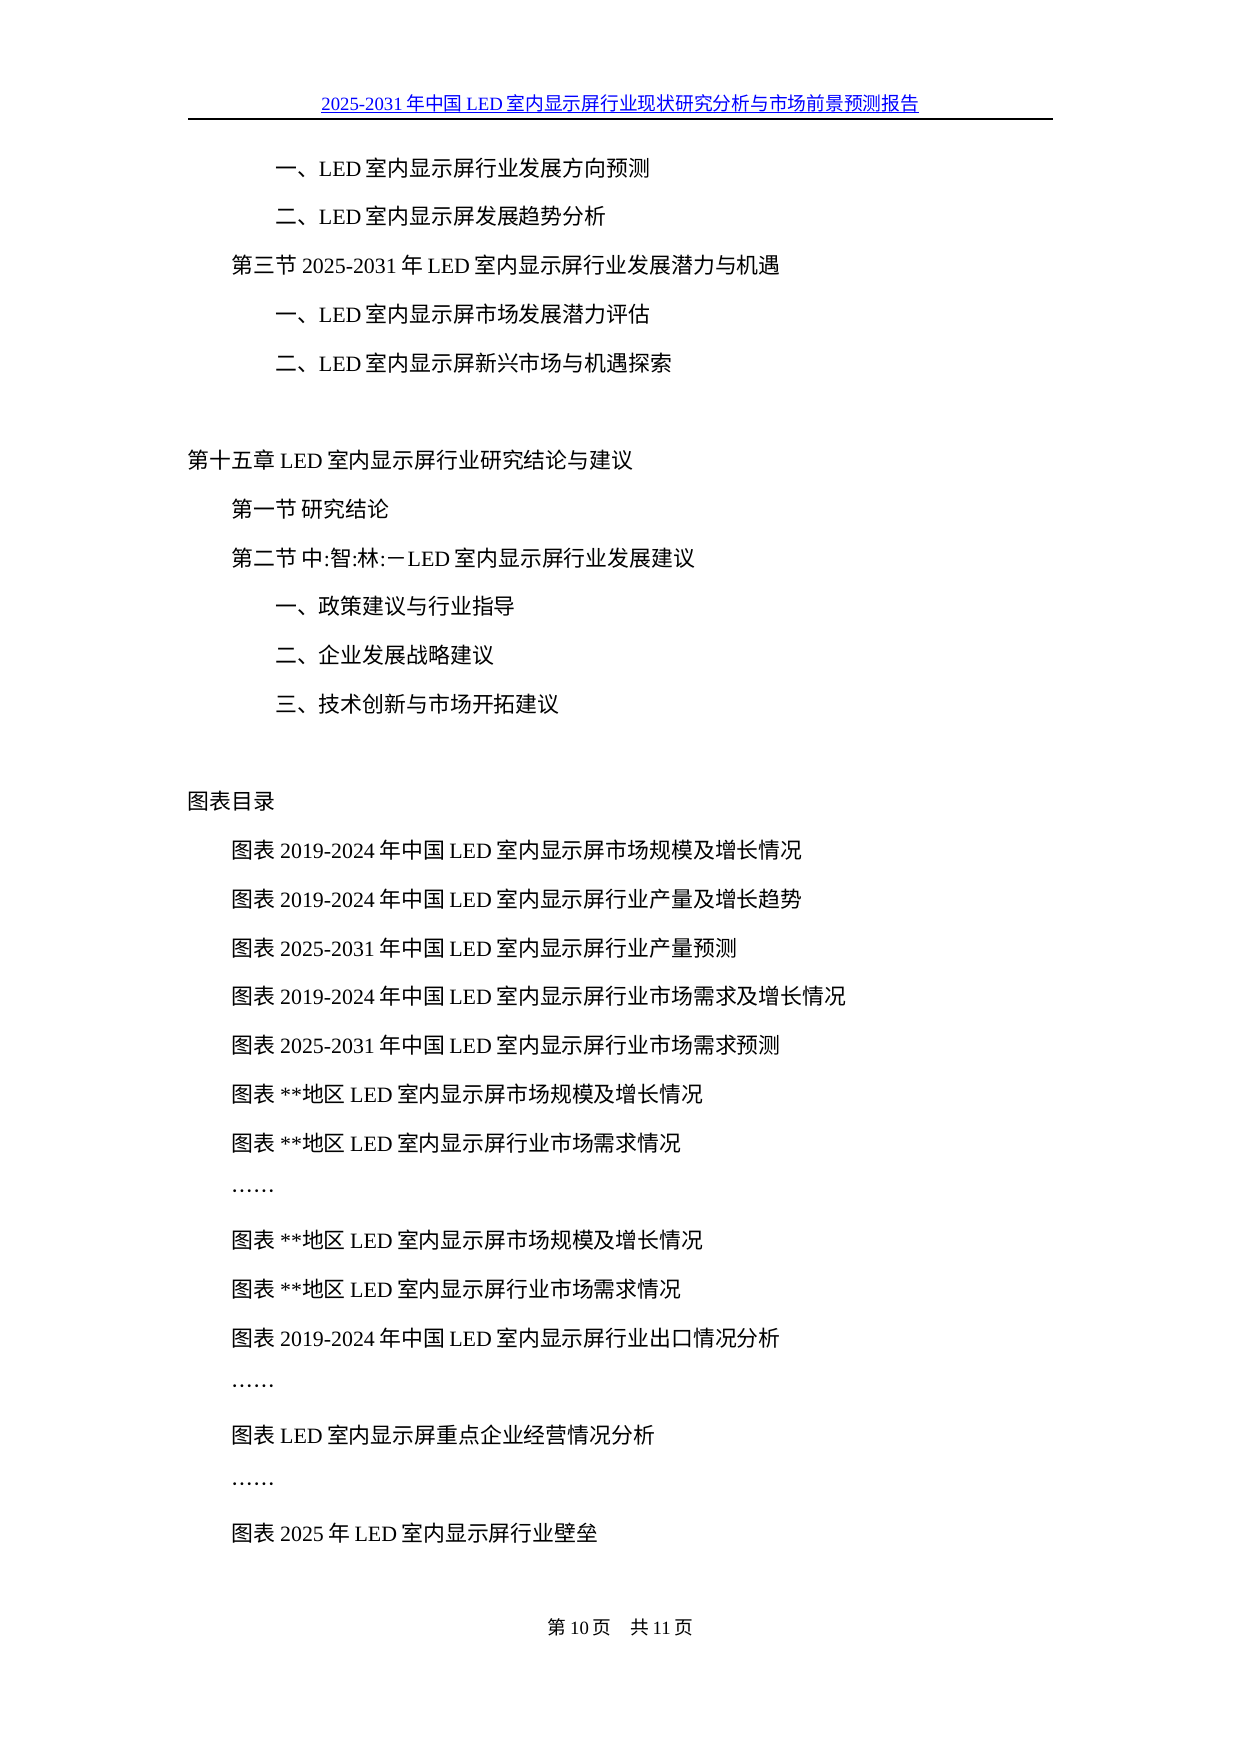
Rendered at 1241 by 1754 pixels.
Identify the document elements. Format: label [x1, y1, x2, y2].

text [187, 150, 1053, 1548]
